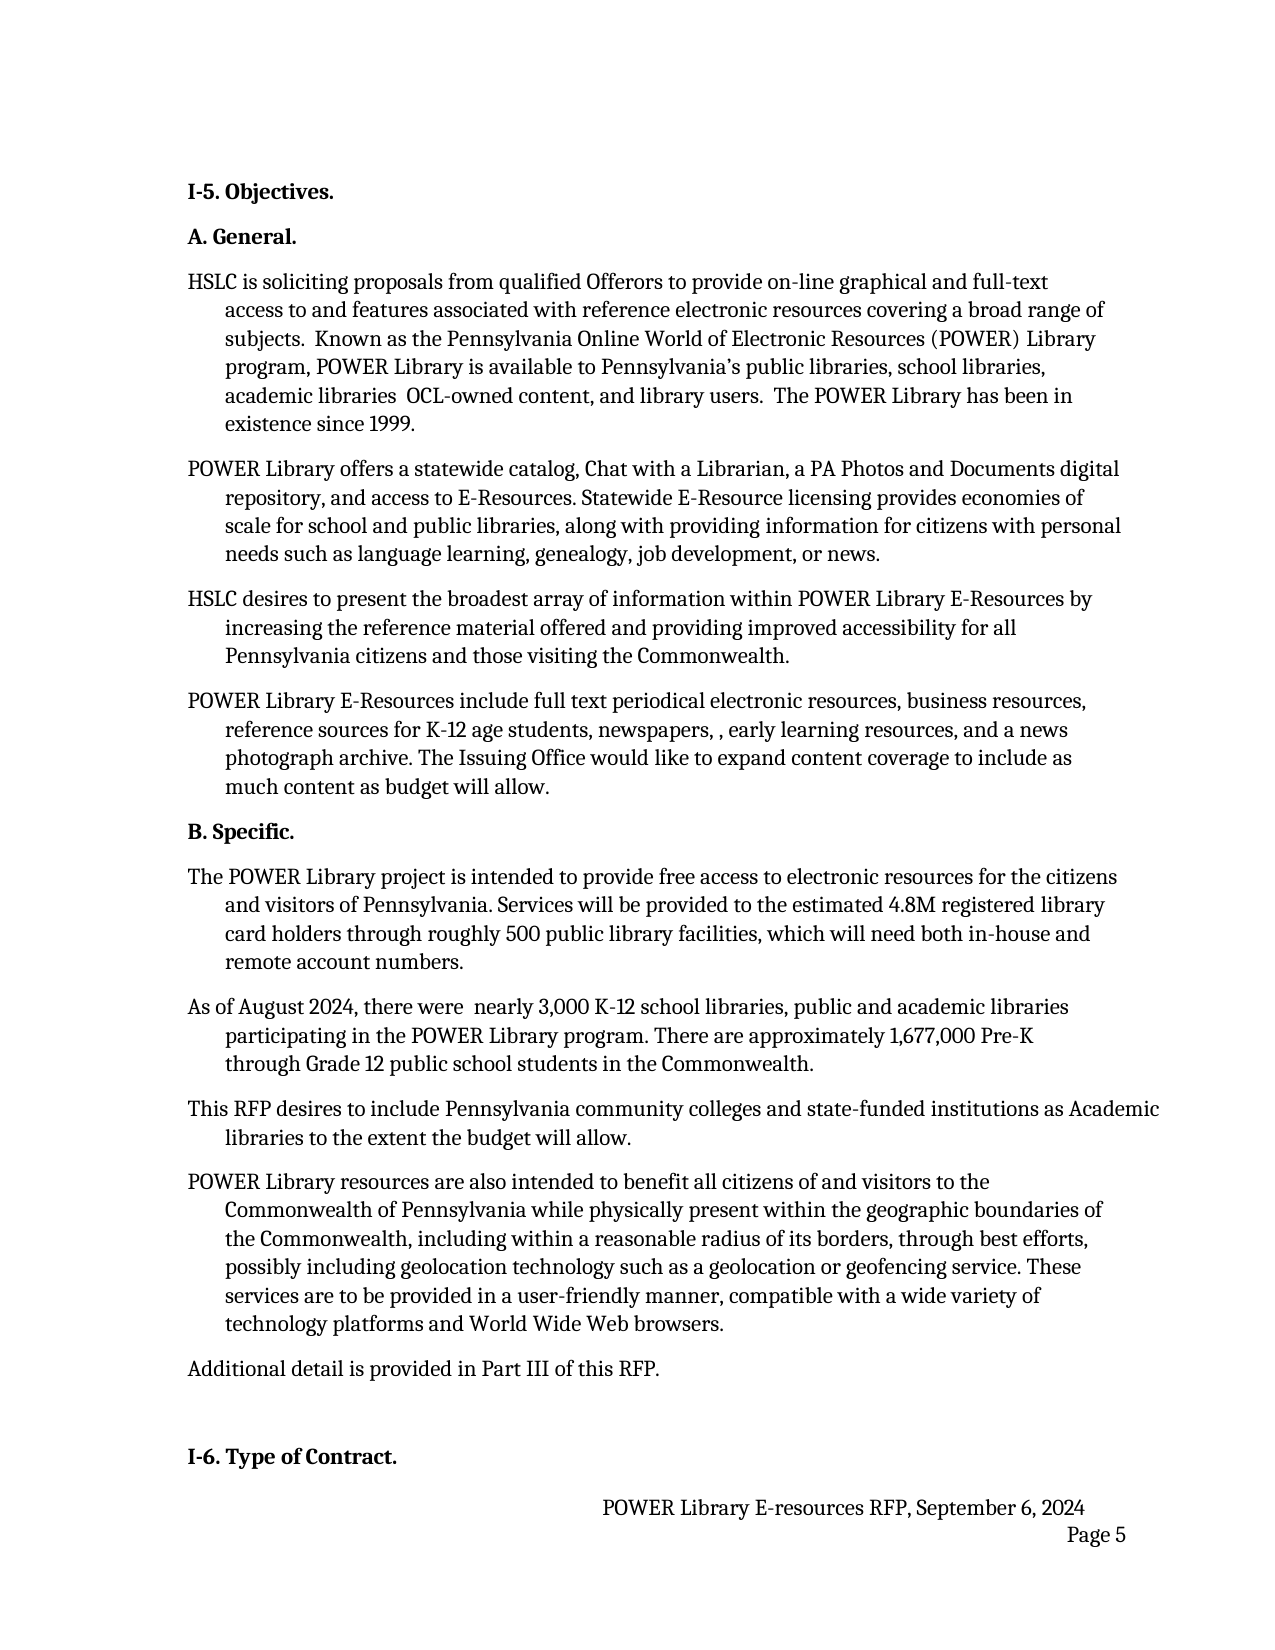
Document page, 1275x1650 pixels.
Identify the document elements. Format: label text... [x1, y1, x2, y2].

text HSLC is soliciting proposals from qualified Offerors to provide on-line graphical and full-text access to and features associated with reference electronic resources covering a broad range of subjects. Known as the Pennsylvania Online World of Electronic Resources (POWER) Library program, POWER Library is available to Pennsylvania’s public libraries, school libraries, academic libraries OCL-owned content, and library users. The POWER Library has been in existence since 1999. [187, 269, 1112, 437]
text As of August 2024, there were nearly 3,000 K-12 school libraries, public and academic libraries participating in the POWER Library program. There are approximately 1,677,000 Pre-K through Grade 12 public school students in the Commonwealth. [187, 994, 1106, 1077]
list General. [187, 224, 1173, 250]
subtitle I-5. Objectives. [187, 179, 1173, 205]
subtitle I-6. Type of Contract. [187, 1444, 1173, 1470]
text Additional detail is provided in Part III of this RFP. [187, 1356, 1173, 1383]
subtitle Specific. [187, 819, 1173, 845]
text HSLC desires to present the broadest array of information within POWER Library E-Resources by increasing the reference material offered and providing improved accessibility for all Pennsylvania citizens and those visiting the Commonwealth. [187, 586, 1112, 669]
text The POWER Library project is intended to provide free access to electronic resources for the citizens and visitors of Pennsylvania. Services will be provided to the estimated 4.8M registered library card holders through roughly 500 public library facilities, which will need both in-house and remote account numbers. [187, 864, 1124, 975]
text This RFP desires to include Pennsylvania community colleges and state-funded institutions as Academic libraries to the extent the budget will allow. [187, 1096, 1173, 1151]
text POWER Library offers a statewide catalog, Chat with a Librarian, a PA Photos and Documents digital repository, and access to E-Resources. Statewide E-Resource licensing provides economies of scale for school and public libraries, along with providing information for citizens with personal needs such as language learning, genealogy, job development, or news. [187, 456, 1124, 568]
text POWER Library resources are also intended to benefit all citizens of and visitors to the Commonwealth of Pennsylvania while physically present within the geographic boundaries of the Commonwealth, including within a reasonable radius of its borders, through best efforts, possibly including geolocation technology such as a geolocation or geofencing service. These services are to be provided in a user-friendly manner, compatible with a wide variety of technology platforms and World Wide Web browsers. [187, 1169, 1118, 1337]
text POWER Library E-Resources include full text periodical electronic resources, business resources, reference sources for K-12 age students, newspapers, , early learning resources, and a news photograph archive. The Issuing Office would like to expand content coverage to include as much content as budget will allow. [187, 688, 1121, 800]
